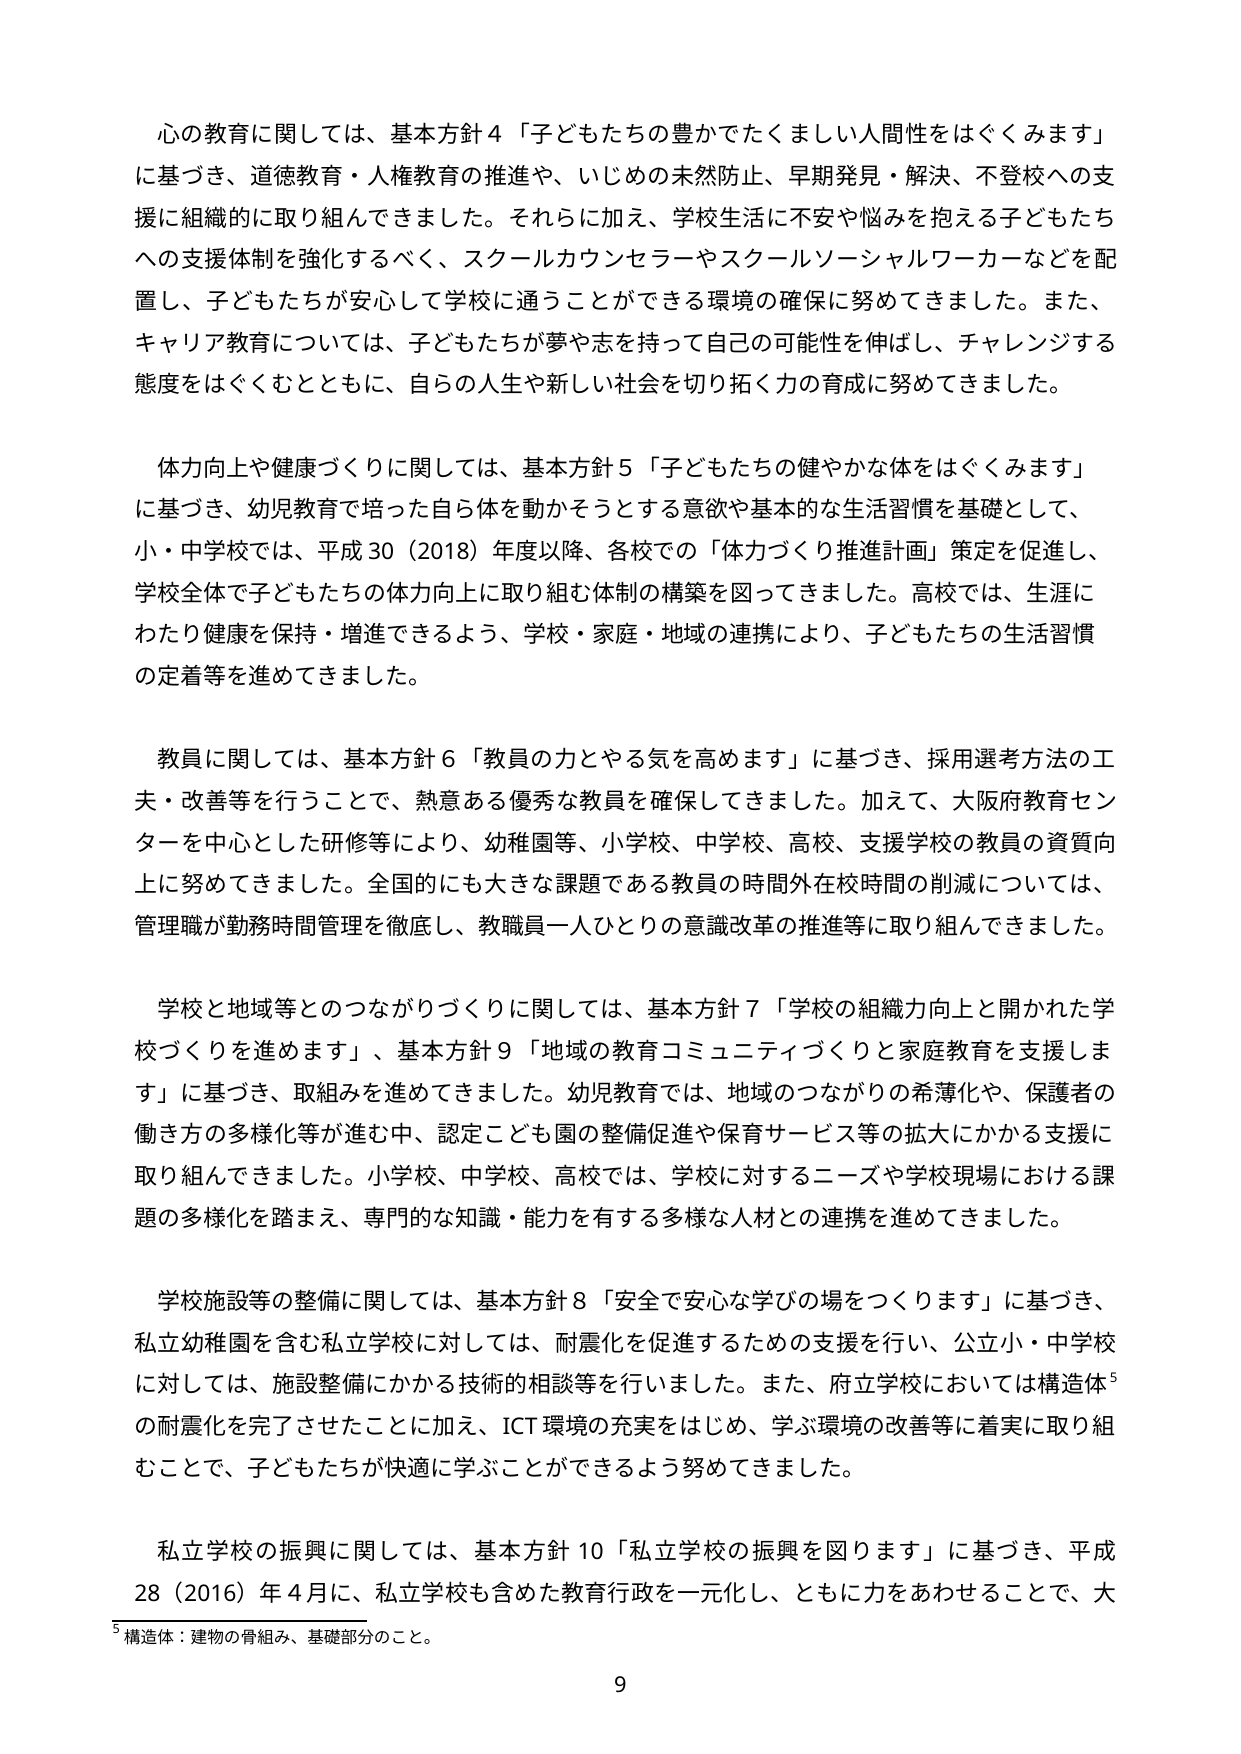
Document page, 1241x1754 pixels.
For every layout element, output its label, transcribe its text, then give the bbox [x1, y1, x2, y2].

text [134, 1529, 1117, 1612]
text 学校施設等の整備に関しては、基本方針８「安全で安心な学びの場をつくります」に基づき、私立幼稚園を含む私立学校に対しては、耐震化を促進するための支援を行い、公立小・中学校に対しては、施設整備にかかる技術的相談等を行いました。また、府立学校においては構造体の耐震化を完了させたことに加え、ICT環境の充実をはじめ、学ぶ環境の改善等に着実に取り組むことで、子どもたちが快適に学ぶことができるよう努めてきました。 [134, 1279, 1117, 1487]
text 教員に関しては、基本方針６「教員の力とやる気を高めます」に基づき、採用選考方法の工夫・改善等を行うことで、熱意ある優秀な教員を確保してきました。加えて、大阪府教育センターを中心とした研修等により、幼稚園等、小学校、中学校、高校、支援学校の教員の資質向上に努めてきました。全国的にも大きな課題である教員の時間外在校時間の削減については、管理職が勤務時間管理を徹底し、教職員一人ひとりの意識改革の推進等に取り組んできました。 [134, 737, 1117, 946]
text 体力向上や健康づくりに関しては、基本方針５「子どもたちの健やかな体をはぐくみます」に基づき、幼児教育で培った自ら体を動かそうとする意欲や基本的な生活習慣を基礎として、小・中学校では、平成30（2018）年度以降、各校での「体力づくり推進計画」策定を促進し、学校全体で子どもたちの体力向上に取り組む体制の構築を図ってきました。高校では、生涯にわたり健康を保持・増進できるよう、学校・家庭・地域の連携により、子どもたちの生活習慣の定着等を進めてきました。 [134, 446, 1117, 696]
text 学校と地域等とのつながりづくりに関しては、基本方針７「学校の組織力向上と開かれた学校づくりを進めます」、基本方針９「地域の教育コミュニティづくりと家庭教育を支援します」に基づき、取組みを進めてきました。幼児教育では、地域のつながりの希薄化や、保護者の働き方の多様化等が進む中、認定こども園の整備促進や保育サービス等の拡大にかかる支援に取り組んできました。小学校、中学校、高校では、学校に対するニーズや学校現場における課題の多様化を踏まえ、専門的な知識・能力を有する多様な人材との連携を進めてきました。 [134, 987, 1117, 1237]
text 心の教育に関しては、基本方針４「子どもたちの豊かでたくましい人間性をはぐくみます」に基づき、道徳教育・人権教育の推進や、いじめの未然防止、早期発見・解決、不登校への支援に組織的に取り組んできました。それらに加え、学校生活に不安や悩みを抱える子どもたちへの支援体制を強化するべく、スクールカウンセラーやスクールソーシャルワーカーなどを配置し、子どもたちが安心して学校に通うことができる環境の確保に努めてきました。また、キャリア教育については、子どもたちが夢や志を持って自己の可能性を伸ばし、チャレンジする態度をはぐくむとともに、自らの人生や新しい社会を切り拓く力の育成に努めてきました。 [134, 112, 1117, 404]
